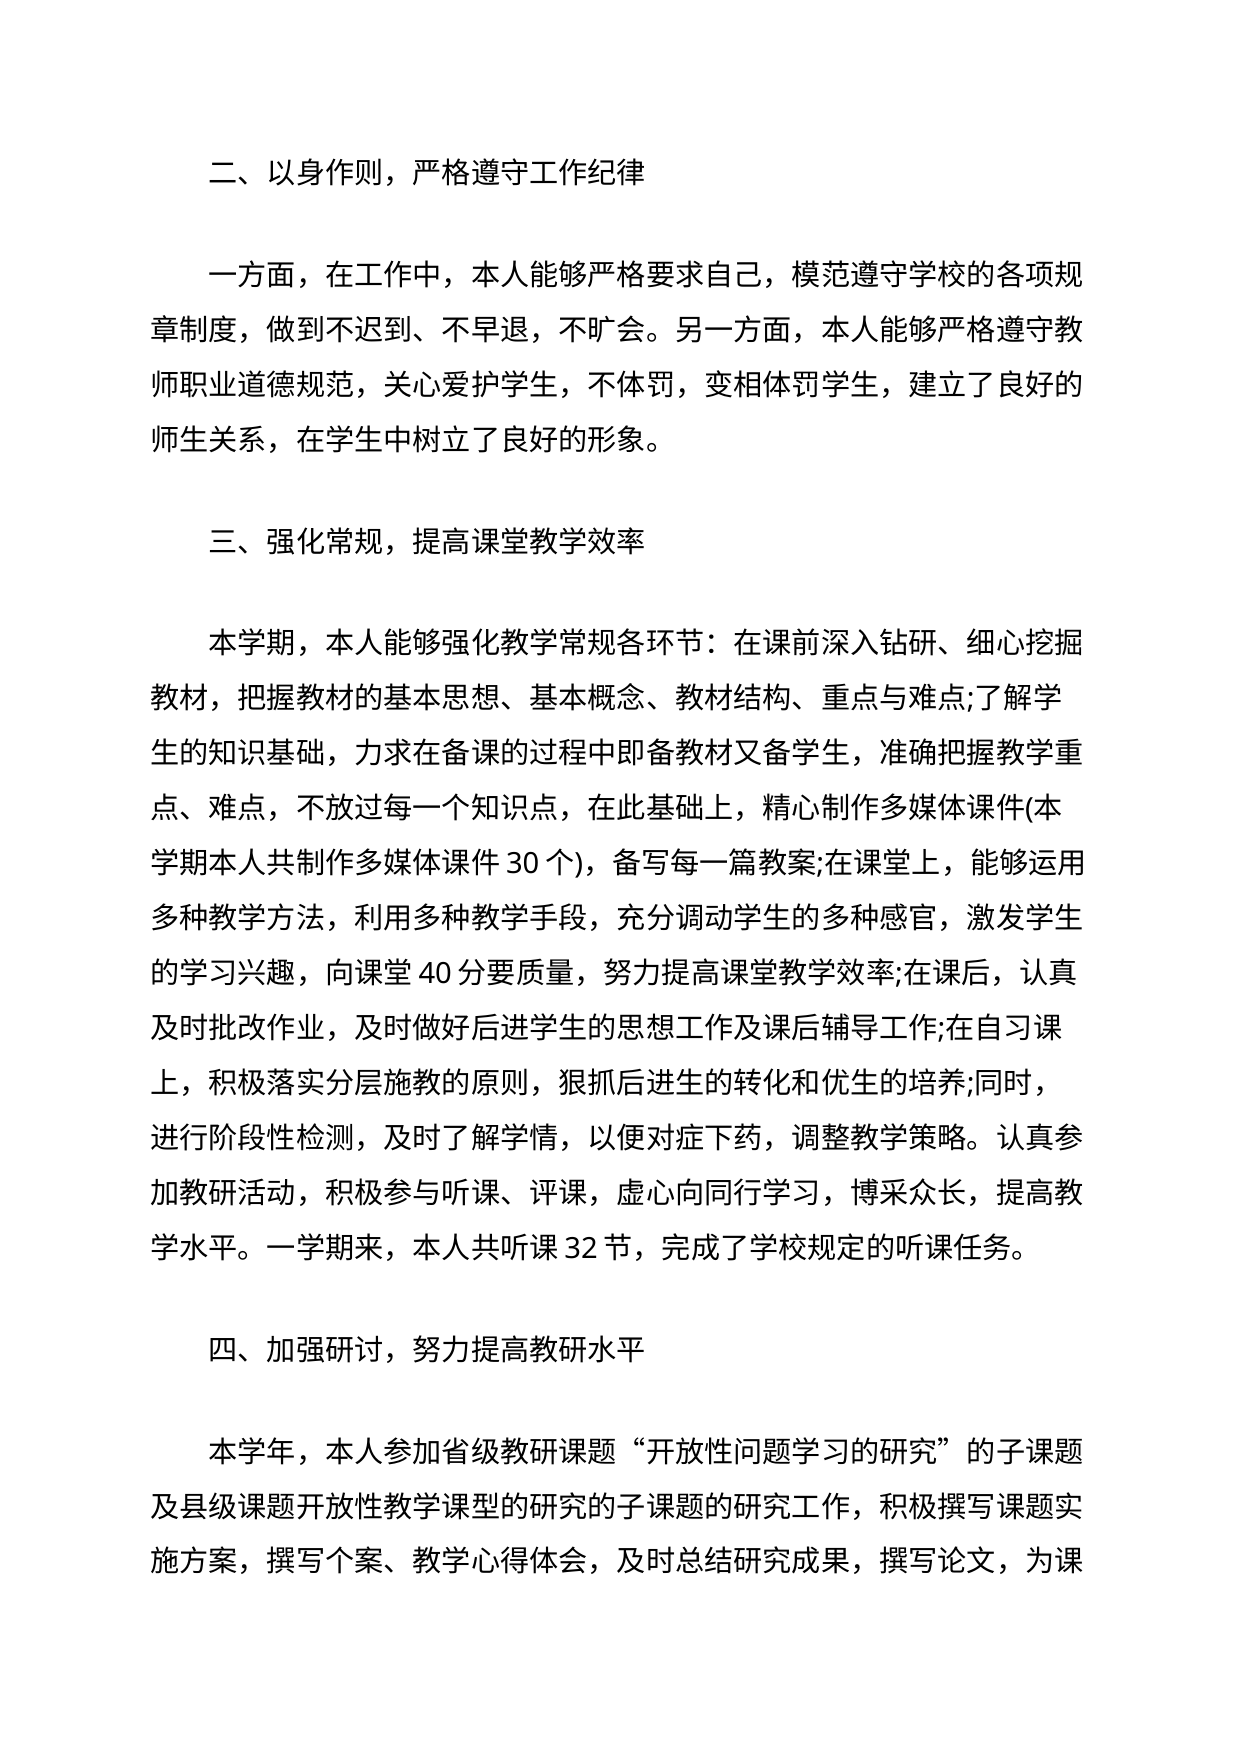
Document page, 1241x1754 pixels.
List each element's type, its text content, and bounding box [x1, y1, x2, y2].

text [150, 1428, 1090, 1580]
text 三、强化常规，提高课堂教学效率 [150, 518, 1090, 561]
text 二、以身作则，严格遵守工作纪律 [150, 150, 1090, 192]
text 四、加强研讨，努力提高教研水平 [150, 1326, 1090, 1369]
text 一方面，在工作中，本人能够严格要求自己，模范遵守学校的各项规章制度，做到不迟到、不早退，不旷会。另一方面，本人能够严格遵守教师职业道德规范，关心爱护学生，不体罚，变相体罚学生，建立了良好的师生关系，在学生中树立了良好的形象。 [150, 252, 1090, 459]
text 本学期，本人能够强化教学常规各环节：在课前深入钻研、细心挖掘教材，把握教材的基本思想、基本概念、教材结构、重点与难点;了解学生的知识基础，力求在备课的过程中即备教材又备学生，准确把握教学重点、难点，不放过每一个知识点，在此基础上，精心制作多媒体课件(本学期本人共制作多媒体课件30个)，备写每一篇教案;在课堂上，能够运用多种教学方法，利用多种教学手段，充分调动学生的多种感官，激发学生的学习兴趣，向课堂40分要质量，努力提高课堂教学效率;在课后，认真及时批改作业，及时做好后进学生的思想工作及课后辅导工作;在自习课上，积极落实分层施教的原则，狠抓后进生的转化和优生的培养;同时，进行阶段性检测，及时了解学情，以便对症下药，调整教学策略。认真参加教研活动，积极参与听课、评课，虚心向同行学习，博采众长，提高教学水平。一学期来，本人共听课32节，完成了学校规定的听课任务。 [150, 620, 1090, 1267]
